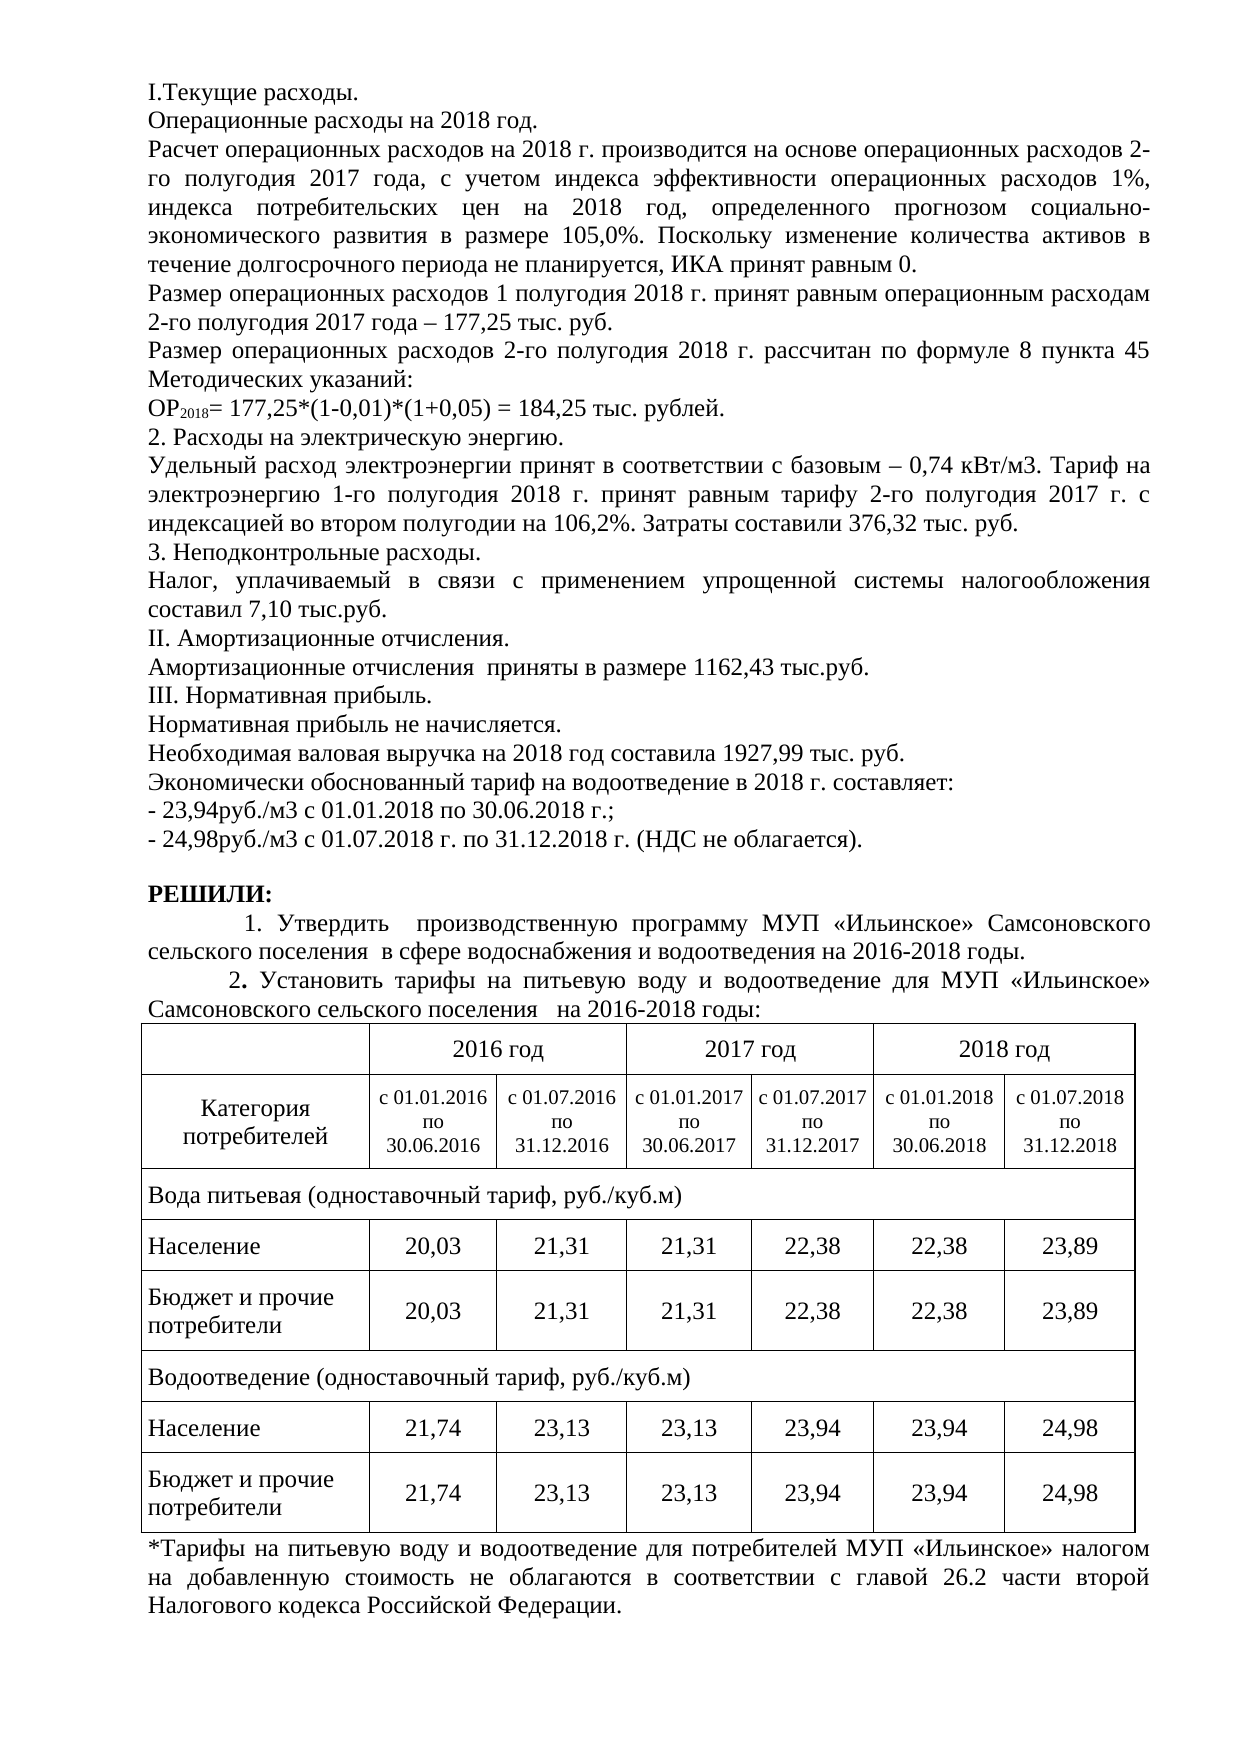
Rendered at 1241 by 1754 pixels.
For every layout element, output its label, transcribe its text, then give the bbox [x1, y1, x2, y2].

text *Тарифы на питьевую воду и водоотведение для потребителей МУП «Ильинское» налогом на добавленную стоимость не облагаются в соответствии с главой 26.2 части второй Налогового кодекса Российской Федерации. [148, 1533, 1152, 1619]
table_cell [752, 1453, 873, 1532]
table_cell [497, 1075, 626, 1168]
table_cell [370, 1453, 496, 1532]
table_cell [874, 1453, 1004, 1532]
text Удельный расход электроэнергии принят в соответствии с базовым – 0,74 кВт/м3. Тариф на электроэнергию 1-го полугодия 2018 г. принят равным тарифу 2-го полугодия 2017 г. с индексацией во втором полугодии на 106,2%. Затраты составили 376,32 тыс. руб. [148, 451, 1152, 537]
text 2. Установить тарифы на питьевую воду и водоотведение для МУП «Ильинское» Самсоновского сельского поселения на 2016-2018 годы: [148, 965, 1152, 1023]
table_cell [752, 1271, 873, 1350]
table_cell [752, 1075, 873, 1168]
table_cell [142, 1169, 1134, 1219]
text 2. Расходы на электрическую энергию. [148, 422, 1152, 451]
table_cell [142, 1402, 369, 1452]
text Размер операционных расходов 1 полугодия 2018 г. принят равным операционным расходам 2-го полугодия 2017 года – 177,25 тыс. руб. [148, 278, 1152, 336]
text Необходимая валовая выручка на 2018 год составила 1927,99 тыс. руб. [148, 738, 1152, 767]
text Расчет операционных расходов на 2018 г. производится на основе операционных расходов 2-го полугодия 2017 года, с учетом индекса эффективности операционных расходов 1%, индекса потребительских цен на 2018 год, определенного прогнозом социально-экономического развития в размере 105,0%. Поскольку изменение количества активов в течение долгосрочного периода не планируется, ИКА принят равным 0. [148, 134, 1152, 278]
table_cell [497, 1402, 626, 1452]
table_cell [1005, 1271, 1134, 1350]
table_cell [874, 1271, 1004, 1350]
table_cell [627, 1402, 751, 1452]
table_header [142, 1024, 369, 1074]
text Операционные расходы на 2018 год. [148, 106, 1152, 134]
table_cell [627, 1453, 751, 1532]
text 1. Утвердить производственную программу МУП «Ильинское» Самсоновского сельского поселения в сфере водоснабжения и водоотведения на 2016-2018 годы. [148, 908, 1152, 965]
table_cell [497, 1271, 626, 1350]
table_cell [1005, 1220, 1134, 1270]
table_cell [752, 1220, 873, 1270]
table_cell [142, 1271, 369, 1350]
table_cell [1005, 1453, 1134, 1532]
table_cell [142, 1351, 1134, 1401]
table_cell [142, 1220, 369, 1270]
text ОР2018= 177,25*(1-0,01)*(1+0,05) = 184,25 тыс. рублей. [148, 393, 1152, 422]
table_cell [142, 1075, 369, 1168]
text Амортизационные отчисления приняты в размере 1162,43 тыс.руб. [148, 652, 1152, 681]
text Размер операционных расходов 2-го полугодия 2018 г. рассчитан по формуле 8 пункта 45 Методических указаний: [148, 336, 1152, 393]
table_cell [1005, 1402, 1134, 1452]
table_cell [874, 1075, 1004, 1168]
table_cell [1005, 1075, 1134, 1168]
text II. Амортизационные отчисления. [148, 623, 1152, 652]
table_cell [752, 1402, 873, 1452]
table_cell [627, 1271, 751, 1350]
text Экономически обоснованный тариф на водоотведение в 2018 г. составляет: [148, 767, 1152, 796]
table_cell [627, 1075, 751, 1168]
text - 23,94руб./м3 с 01.01.2018 по 30.06.2018 г.; [148, 796, 1152, 824]
text Налог, уплачиваемый в связи с применением упрощенной системы налогообложения составил 7,10 тыс.руб. [148, 566, 1152, 623]
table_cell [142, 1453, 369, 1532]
text I.Текущие расходы. [148, 77, 1152, 106]
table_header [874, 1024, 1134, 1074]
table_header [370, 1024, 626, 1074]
text III. Нормативная прибыль. [148, 681, 1152, 709]
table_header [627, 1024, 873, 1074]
text РЕШИЛИ: [148, 880, 1152, 908]
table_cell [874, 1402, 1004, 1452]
text - 24,98руб./м3 с 01.07.2018 г. по 31.12.2018 г. (НДС не облагается). [148, 824, 1152, 853]
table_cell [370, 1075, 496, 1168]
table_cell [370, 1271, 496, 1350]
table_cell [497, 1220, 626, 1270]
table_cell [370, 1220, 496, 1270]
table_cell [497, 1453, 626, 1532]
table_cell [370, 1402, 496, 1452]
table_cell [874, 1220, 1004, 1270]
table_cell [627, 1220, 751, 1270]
text 3. Неподконтрольные расходы. [148, 537, 1152, 566]
text Нормативная прибыль не начисляется. [148, 709, 1152, 738]
